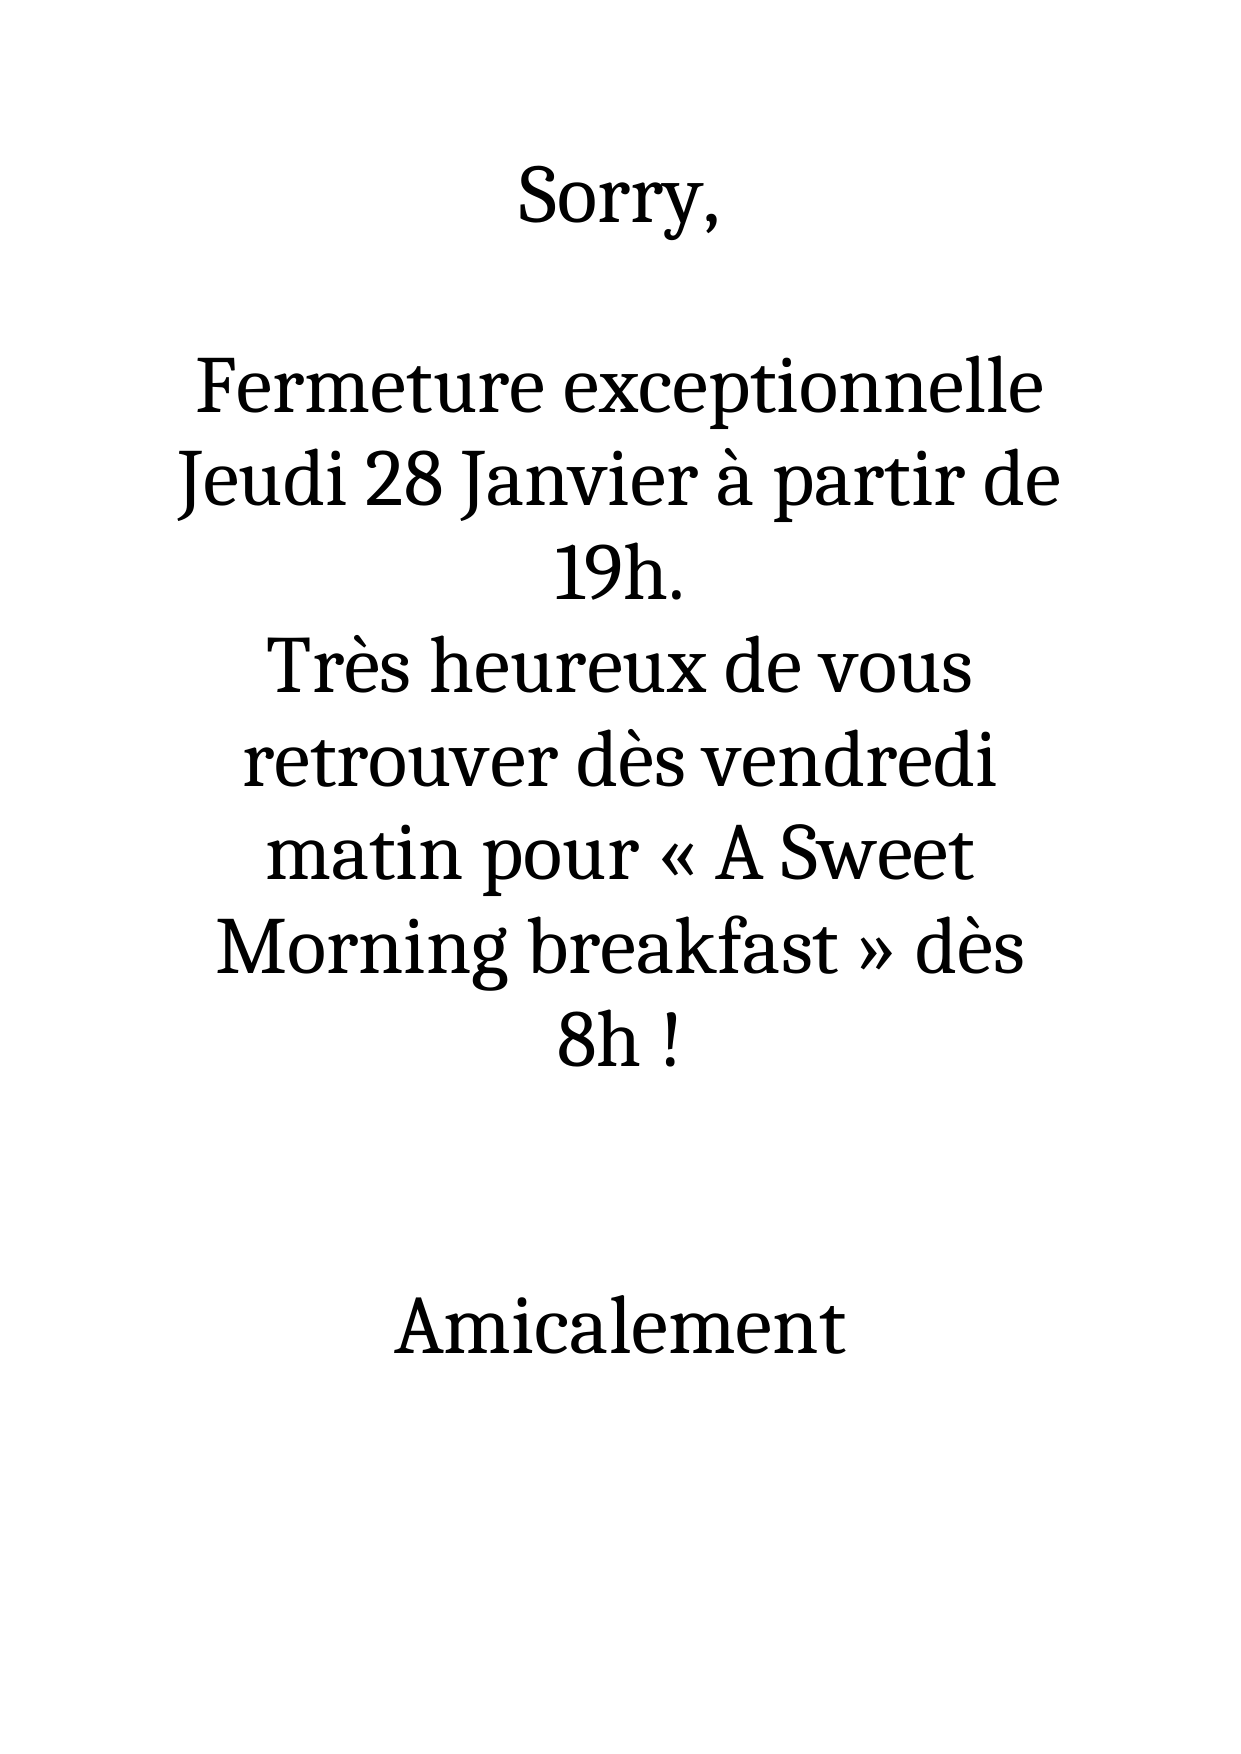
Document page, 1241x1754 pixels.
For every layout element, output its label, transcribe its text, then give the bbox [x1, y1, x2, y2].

text Amicalement [148, 1278, 1093, 1374]
text Très heureux de vous retrouver dès vendredi matin pour « A Sweet Morning breakfast » dès 8h ! [148, 619, 1093, 1087]
text Fermeture exceptionnelle Jeudi 28 Janvier à partir de 19h. [148, 339, 1093, 619]
text Sorry, [148, 148, 1093, 243]
